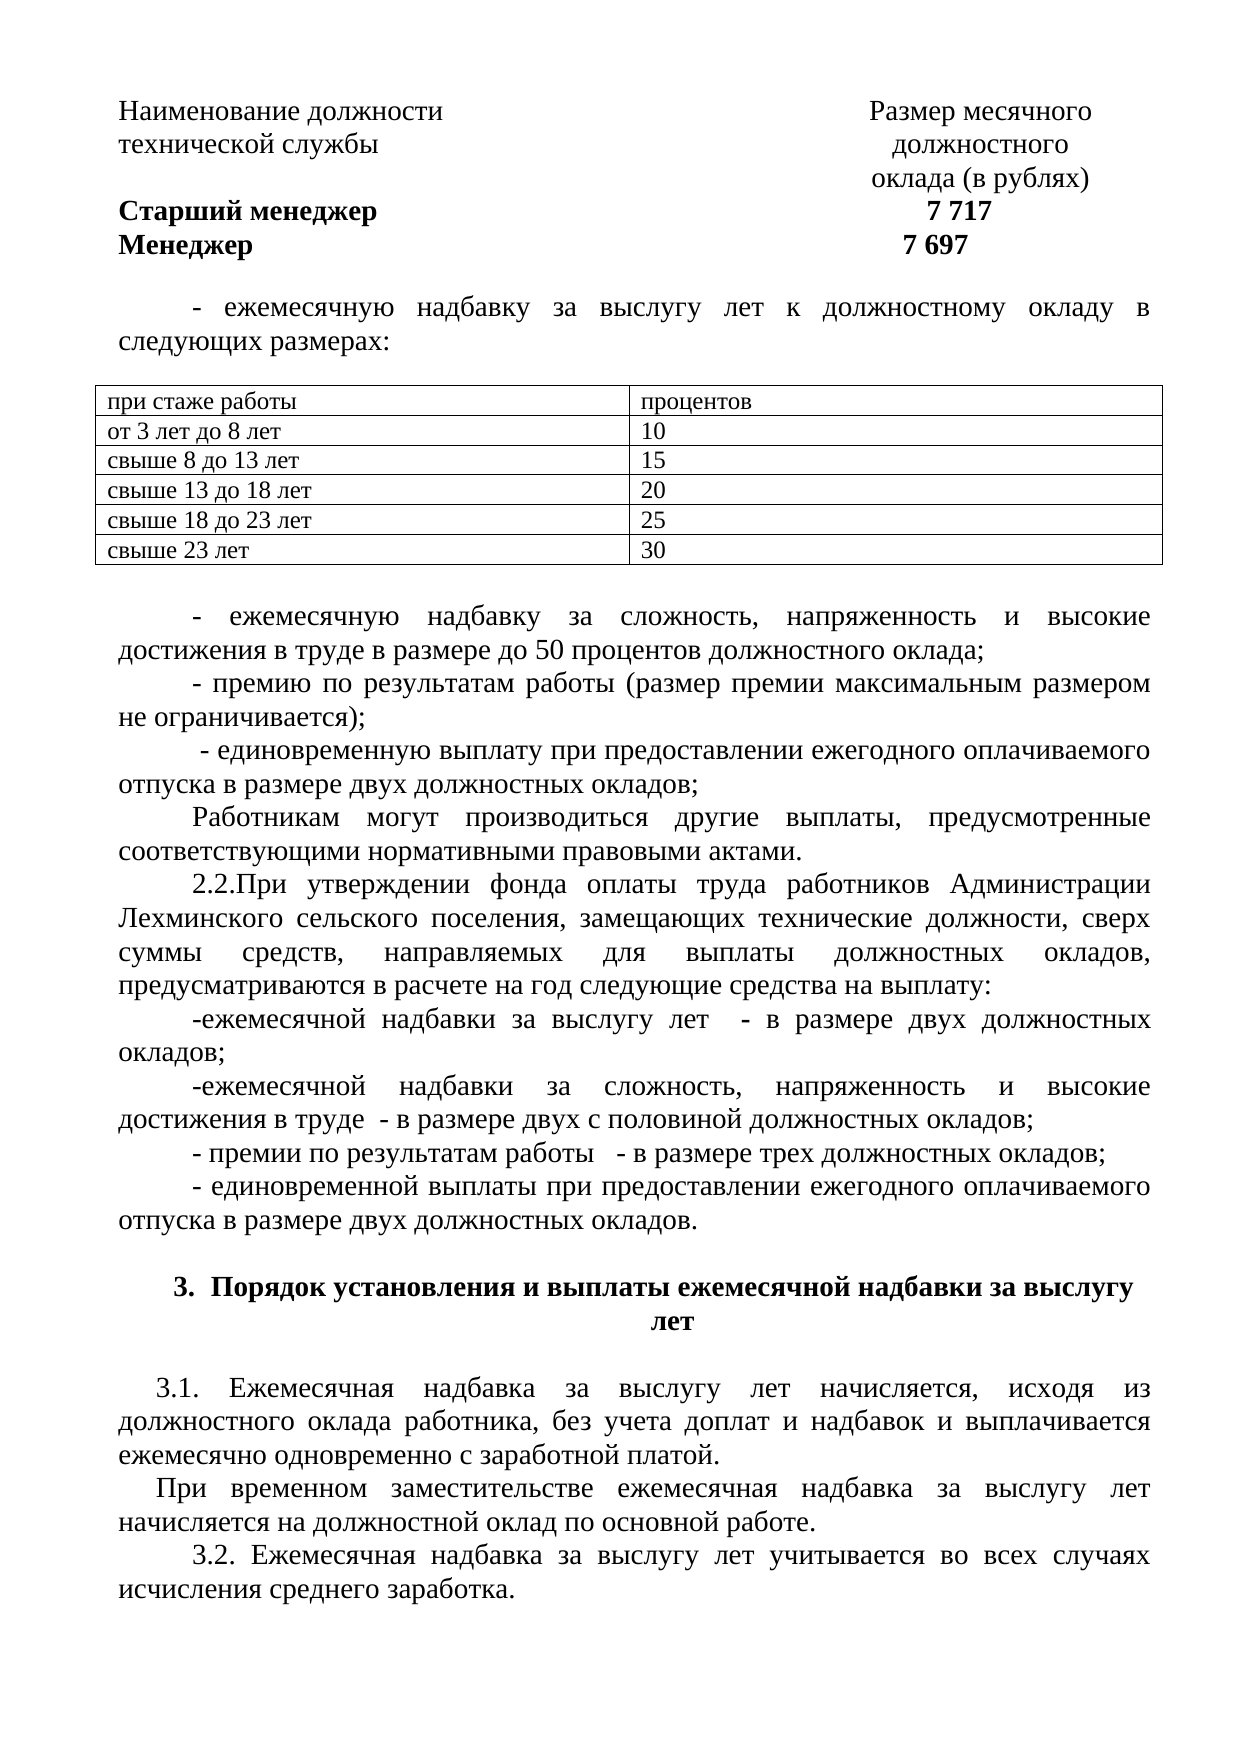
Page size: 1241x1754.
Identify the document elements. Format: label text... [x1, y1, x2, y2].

table_cell свыше 13 до 18 лет [96, 475, 629, 504]
table_cell свыше 23 лет [96, 535, 629, 564]
table_cell 30 [630, 535, 1162, 564]
text При временном заместительстве ежемесячная надбавка за выслугу лет начисляется на должностной оклад по основной работе. [118, 1470, 1152, 1537]
table_cell свыше 8 до 13 лет [96, 446, 629, 474]
table_cell 20 [630, 475, 1162, 504]
text - единовременной выплаты при предоставлении ежегодного оплачиваемого отпуска в размере двух должностных окладов. [118, 1168, 1152, 1236]
table_cell Старший менеджер [118, 193, 868, 227]
text -ежемесячной надбавки за сложность, напряженность и высокие достижения в труде - в размере двух с половиной должностных окладов; [118, 1068, 1152, 1135]
table_cell 10 [630, 416, 1162, 444]
text - ежемесячную надбавку за выслугу лет к должностному окладу в следующих размерах: [118, 289, 1152, 356]
text Работникам могут производиться другие выплаты, предусмотренные соответствующими нормативными правовыми актами. [118, 799, 1152, 867]
table_cell свыше 18 до 23 лет [96, 505, 629, 534]
table_cell 25 [630, 505, 1162, 534]
table_cell 7 717 [868, 193, 1093, 227]
text - премии по результатам работы - в размере трех должностных окладов; [118, 1135, 1152, 1168]
table_header при стаже работы [96, 386, 629, 415]
text - единовременную выплату при предоставлении ежегодного оплачиваемого отпуска в размере двух должностных окладов; [118, 732, 1152, 799]
list Порядок установления и выплаты ежемесячной надбавки за выслугу лет [156, 1269, 1152, 1336]
table_cell 15 [630, 446, 1162, 474]
table_cell от 3 лет до 8 лет [96, 416, 629, 444]
table_header Наименование должности технической службы [118, 93, 868, 193]
table_header процентов [630, 386, 1162, 415]
text -ежемесячной надбавки за выслугу лет - в размере двух должностных окладов; [118, 1001, 1152, 1068]
text Менеджер 7 697 [118, 227, 1152, 260]
text - ежемесячную надбавку за сложность, напряженность и высокие достижения в труде в размере до 50 процентов должностного оклада; [118, 598, 1152, 665]
text 3.2. Ежемесячная надбавка за выслугу лет учитывается во всех случаях исчисления среднего заработка. [118, 1537, 1152, 1604]
table_header Размер месячного должностного оклада (в рублях) [868, 93, 1093, 193]
text - премию по результатам работы (размер премии максимальным размером не ограничивается); [118, 665, 1152, 732]
text 2.2.При утверждении фонда оплаты труда работников Администрации Лехминского сельского поселения, замещающих технические должности, сверх суммы средств, направляемых для выплаты должностных окладов, предусматриваются в расчете на год следующие средства на выплату: [118, 867, 1152, 1001]
text 3.1. Ежемесячная надбавка за выслугу лет начисляется, исходя из должностного оклада работника, без учета доплат и надбавок и выплачивается ежемесячно одновременно с заработной платой. [118, 1370, 1152, 1470]
